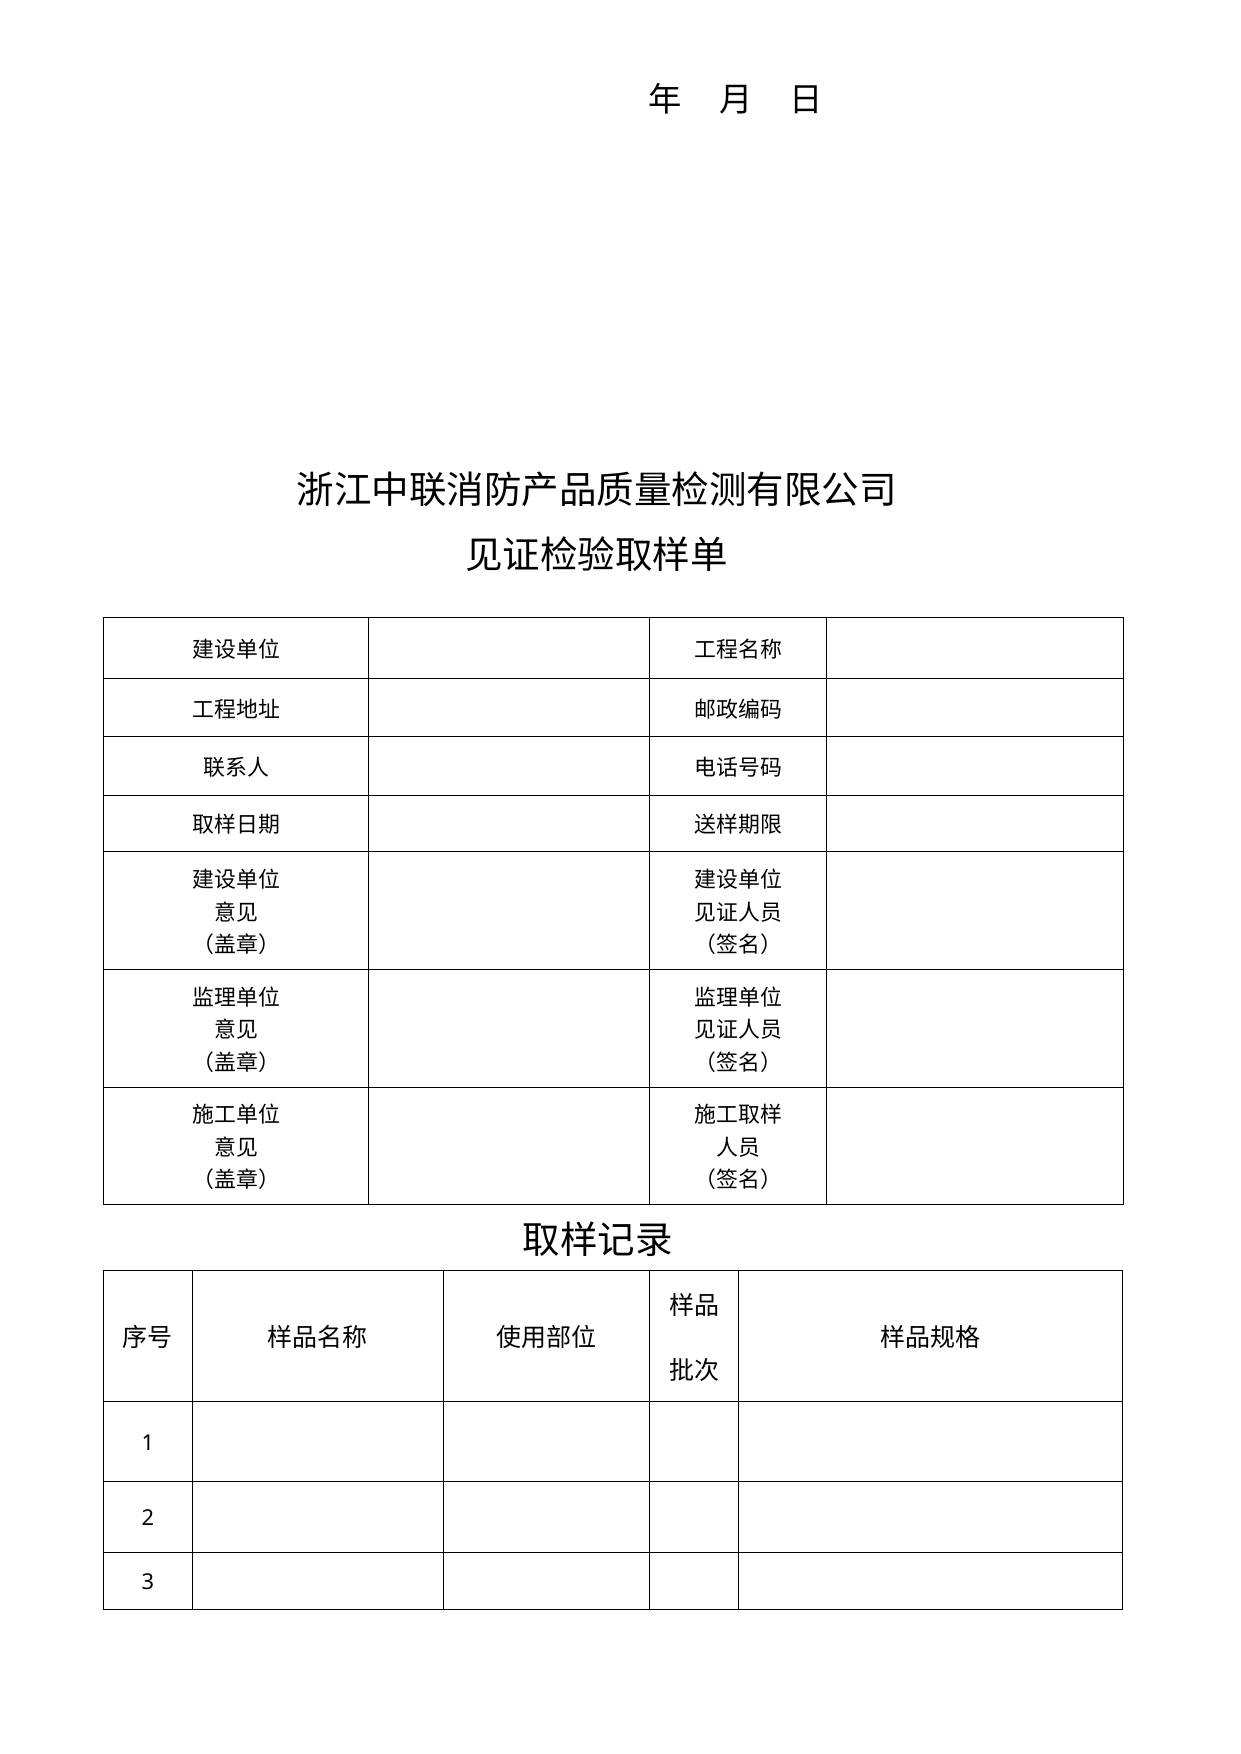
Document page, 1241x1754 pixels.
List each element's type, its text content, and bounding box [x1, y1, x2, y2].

table_cell 建设单位 见证人员 （签名） [650, 852, 826, 969]
table_cell [444, 1482, 649, 1552]
table_cell [444, 1402, 649, 1481]
table_cell [650, 1553, 738, 1609]
text 见证检验取样单 [16, 519, 1166, 584]
table_cell [650, 1402, 738, 1481]
table_header 样品 批次 [650, 1271, 738, 1401]
table_cell [369, 796, 649, 851]
table_header [827, 618, 1123, 678]
table_header 工程名称 [650, 618, 826, 678]
table_header 样品规格 [739, 1271, 1122, 1401]
table_cell 1 [104, 1402, 192, 1481]
table_cell 施工取样 人员 （签名） [650, 1088, 826, 1204]
table_cell [739, 1553, 1122, 1609]
table_cell 监理单位 意见 （盖章） [104, 970, 368, 1087]
table_cell [827, 796, 1123, 851]
text 年 月 日 [82, 64, 1166, 129]
table_cell [827, 737, 1123, 794]
table_cell 施工单位 意见 （盖章） [104, 1088, 368, 1204]
table_cell [369, 1088, 649, 1204]
table_cell [739, 1482, 1122, 1552]
table_cell 3 [104, 1553, 192, 1609]
table_cell [369, 970, 649, 1087]
table_cell 建设单位 意见 （盖章） [104, 852, 368, 969]
table_cell 工程地址 [104, 679, 368, 736]
table_header 建设单位 [104, 618, 368, 678]
text 浙江中联消防产品质量检测有限公司 [16, 454, 1166, 519]
table_cell [193, 1402, 443, 1481]
table_cell [827, 970, 1123, 1087]
table_cell [193, 1482, 443, 1552]
table_cell [369, 679, 649, 736]
table_cell [739, 1402, 1122, 1481]
table_cell [650, 1482, 738, 1552]
table_cell 2 [104, 1482, 192, 1552]
table_cell [369, 852, 649, 969]
table_cell 邮政编码 [650, 679, 826, 736]
table_cell [444, 1553, 649, 1609]
table_cell [827, 1088, 1123, 1204]
table_cell [369, 737, 649, 794]
table_cell 联系人 [104, 737, 368, 794]
table_cell [827, 679, 1123, 736]
table_cell 监理单位 见证人员 （签名） [650, 970, 826, 1087]
table_cell 送样期限 [650, 796, 826, 851]
table_cell [827, 852, 1123, 969]
table_cell [193, 1553, 443, 1609]
table_header [369, 618, 649, 678]
table_header 使用部位 [444, 1271, 649, 1401]
table_header 样品名称 [193, 1271, 443, 1401]
table_cell 取样日期 [104, 796, 368, 851]
table_header 序号 [104, 1271, 192, 1401]
table_cell 电话号码 [650, 737, 826, 794]
text 取样记录 [148, 1205, 1166, 1270]
